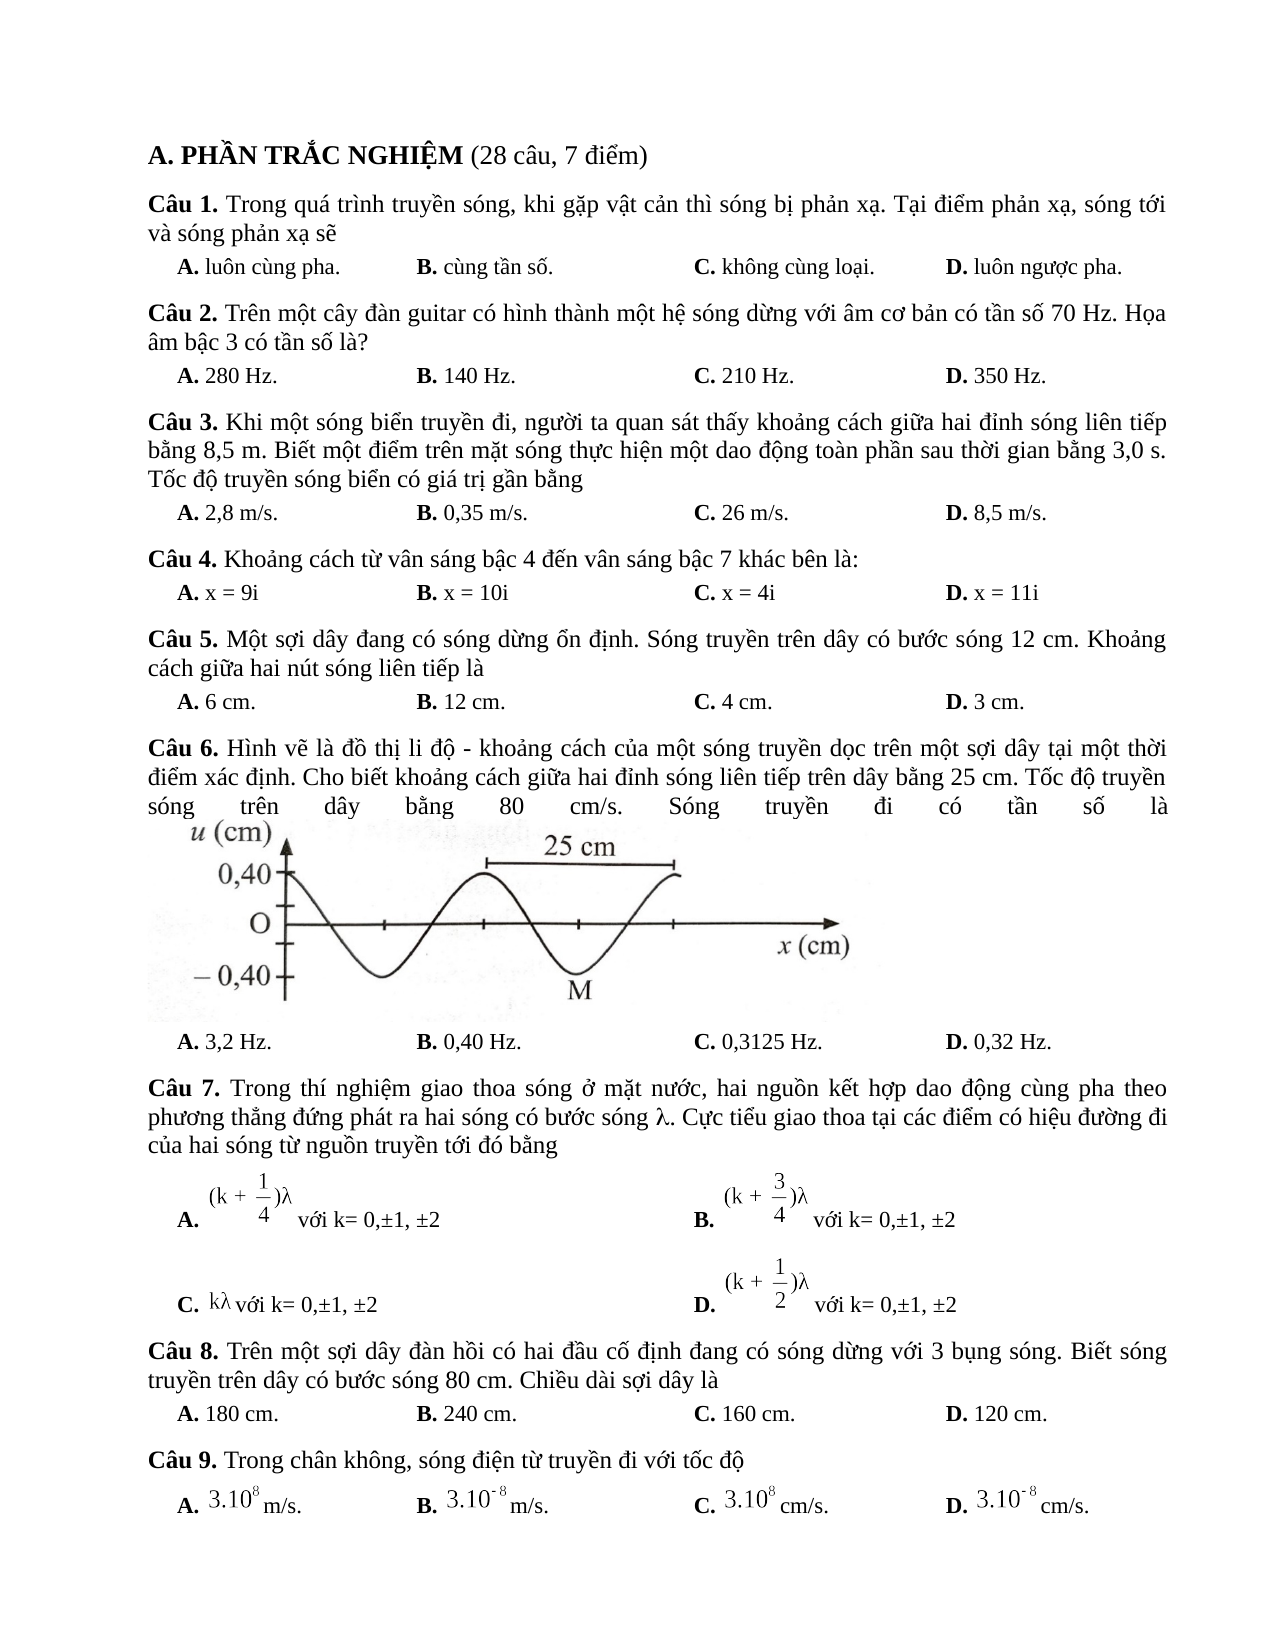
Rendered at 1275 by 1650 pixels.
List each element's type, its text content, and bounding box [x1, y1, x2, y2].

text A. luôn cùng pha. B. cùng tần số. C. không cùng loại. D. luôn ngược pha. [148, 253, 1169, 279]
text A. m/s. B. m/s. C. cm/s. D. cm/s. [148, 1480, 1169, 1519]
text C. với k= 0,±1, ±2 D. với k= 0,±1, ±2 [148, 1251, 1169, 1317]
text Câu 5. Một sợi dây đang có sóng dừng ổn định. Sóng truyền trên dây có bước sóng 12 cm. Khoảng cách giữa hai nút sóng liên tiếp là [148, 624, 1169, 682]
text Câu 1. Trong quá trình truyền sóng, khi gặp vật cản thì sóng bị phản xạ. Tại điểm phản xạ, sóng tới và sóng phản xạ sẽ [148, 189, 1169, 247]
text A. 3,2 Hz. B. 0,40 Hz. C. 0,3125 Hz. D. 0,32 Hz. [148, 1028, 1169, 1054]
picture [147, 819, 886, 1022]
text Câu 9. Trong chân không, sóng điện từ truyền đi với tốc độ [148, 1445, 1169, 1474]
text A. 180 cm. B. 240 cm. C. 160 cm. D. 120 cm. [148, 1400, 1169, 1426]
text A. x = 9i B. x = 10i C. x = 4i D. x = 11i [148, 579, 1169, 606]
text Câu 4. Khoảng cách từ vân sáng bậc 4 đến vân sáng bậc 7 khác bên là: [148, 544, 1169, 573]
text A. PHẦN TRẮC NGHIỆM (28 câu, 7 điểm) [148, 139, 1169, 170]
text A. với k= 0,±1, ±2 B. với k= 0,±1, ±2 [148, 1166, 1169, 1232]
text Câu 2. Trên một cây đàn guitar có hình thành một hệ sóng dừng với âm cơ bản có tần số 70 Hz. Họa âm bậc 3 có tần số là? [148, 298, 1169, 355]
text A. 280 Hz. B. 140 Hz. C. 210 Hz. D. 350 Hz. [148, 362, 1169, 388]
text Câu 8. Trên một sợi dây đàn hồi có hai đầu cố định đang có sóng dừng với 3 bụng sóng. Biết sóng truyền trên dây có bước sóng 80 cm. Chiều dài sợi dây là [148, 1336, 1169, 1394]
text A. 6 cm. B. 12 cm. C. 4 cm. D. 3 cm. [148, 688, 1169, 714]
text A. 2,8 m/s. B. 0,35 m/s. C. 26 m/s. D. 8,5 m/s. [148, 499, 1169, 526]
text Câu 7. Trong thí nghiệm giao thoa sóng ở mặt nước, hai nguồn kết hợp dao động cùng pha theo phương thẳng đứng phát ra hai sóng có bước sóng . Cực tiểu giao thoa tại các điểm có hiệu đường đi của hai sóng từ nguồn truyền tới đó bằng [148, 1073, 1169, 1159]
text Câu 3. Khi một sóng biển truyền đi, người ta quan sát thấy khoảng cách giữa hai đỉnh sóng liên tiếp bằng 8,5 m. Biết một điểm trên mặt sóng thực hiện một dao động toàn phần sau thời gian bằng 3,0 s. Tốc độ truyền sóng biển có giá trị gần bằng [148, 407, 1169, 493]
